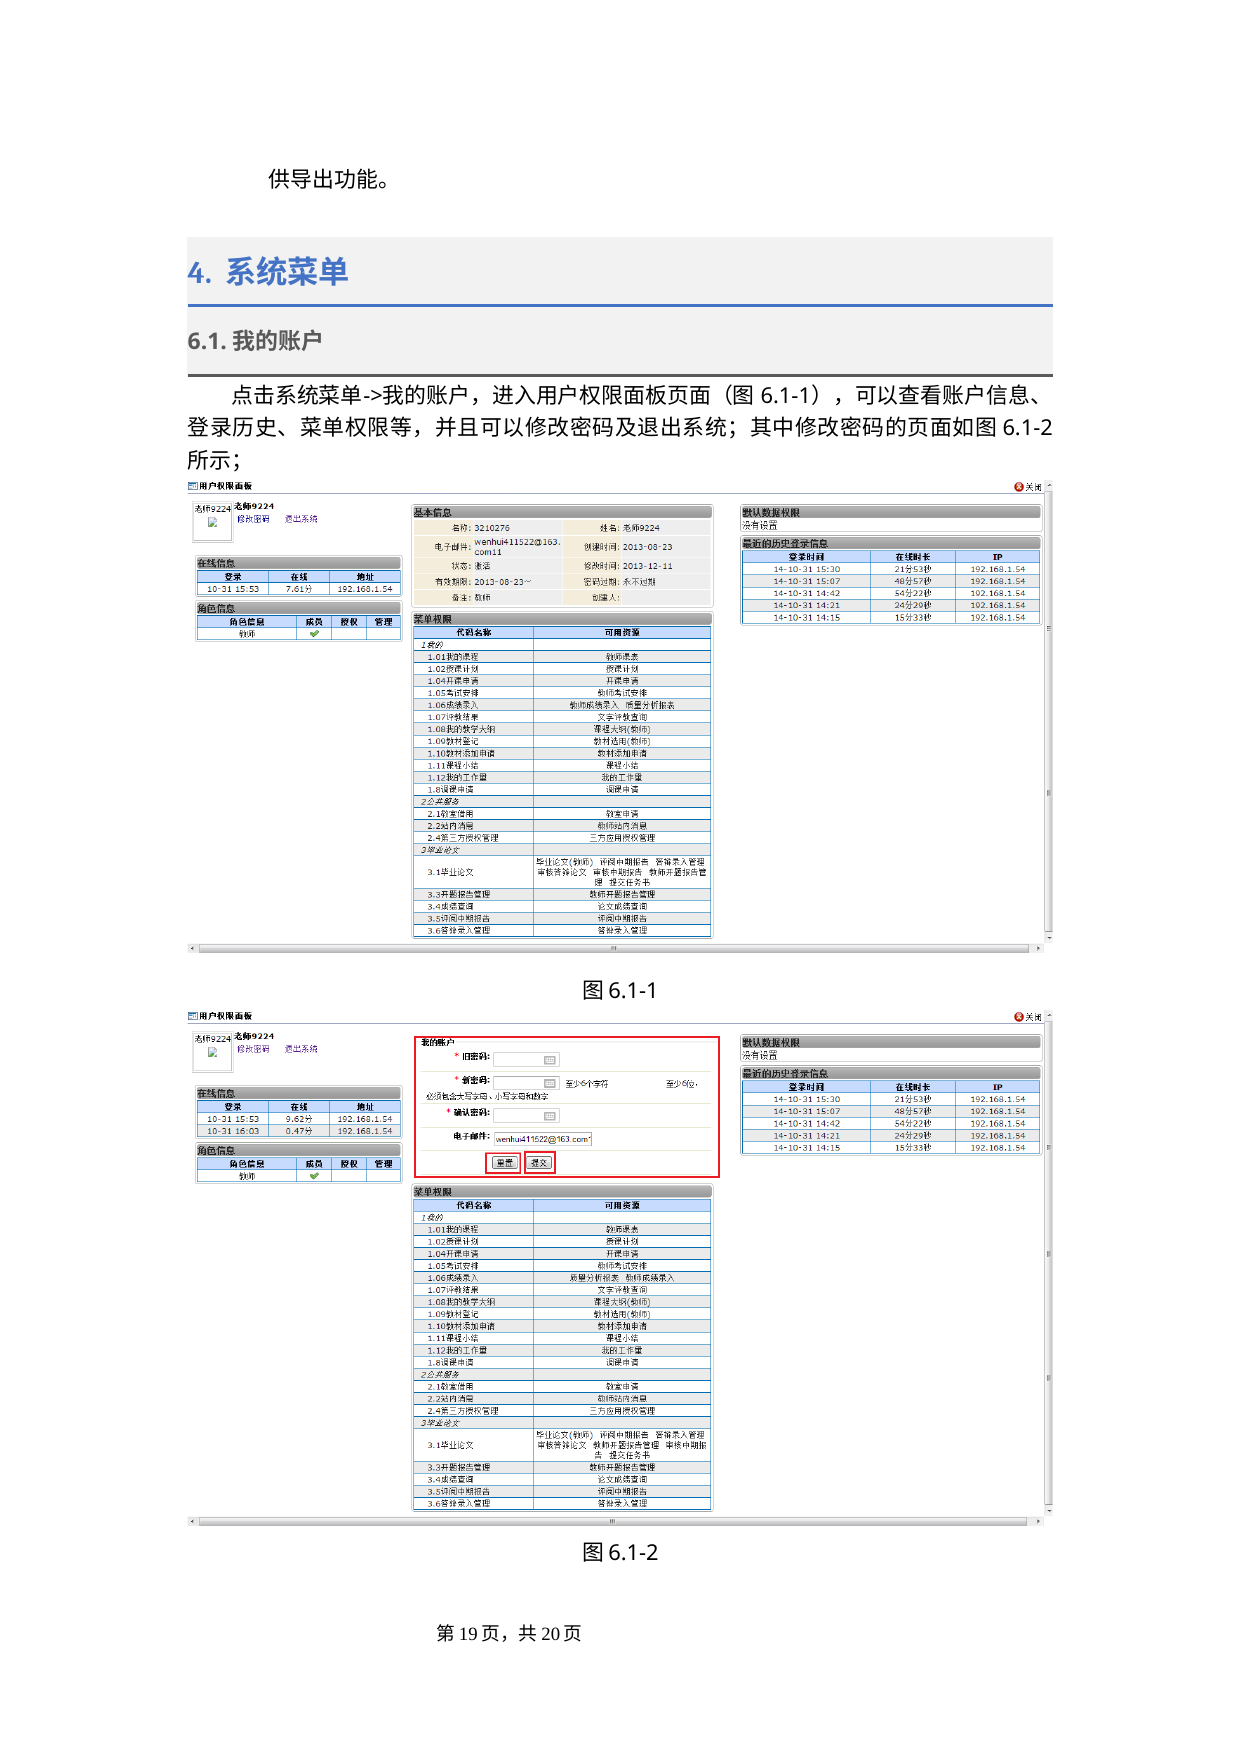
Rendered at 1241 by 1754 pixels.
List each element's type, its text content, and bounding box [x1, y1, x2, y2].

text 图6.1-1 [187, 972, 1053, 1005]
text 点击系统菜单->我的账户，进入用户权限面板页面（图6.1-1），可以查看账户信息、登录历史、菜单权限等，并且可以修改密码及退出系统；其中修改密码的页面如图6.1-2所示； [187, 377, 1053, 475]
text 图6.1-2 [187, 1535, 1053, 1567]
picture [187, 480, 1053, 953]
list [231, 162, 1053, 194]
picture [187, 1010, 1053, 1526]
subtitle 6.1. 我的账户 [187, 307, 1053, 377]
subtitle 系统菜单 [187, 237, 1053, 307]
